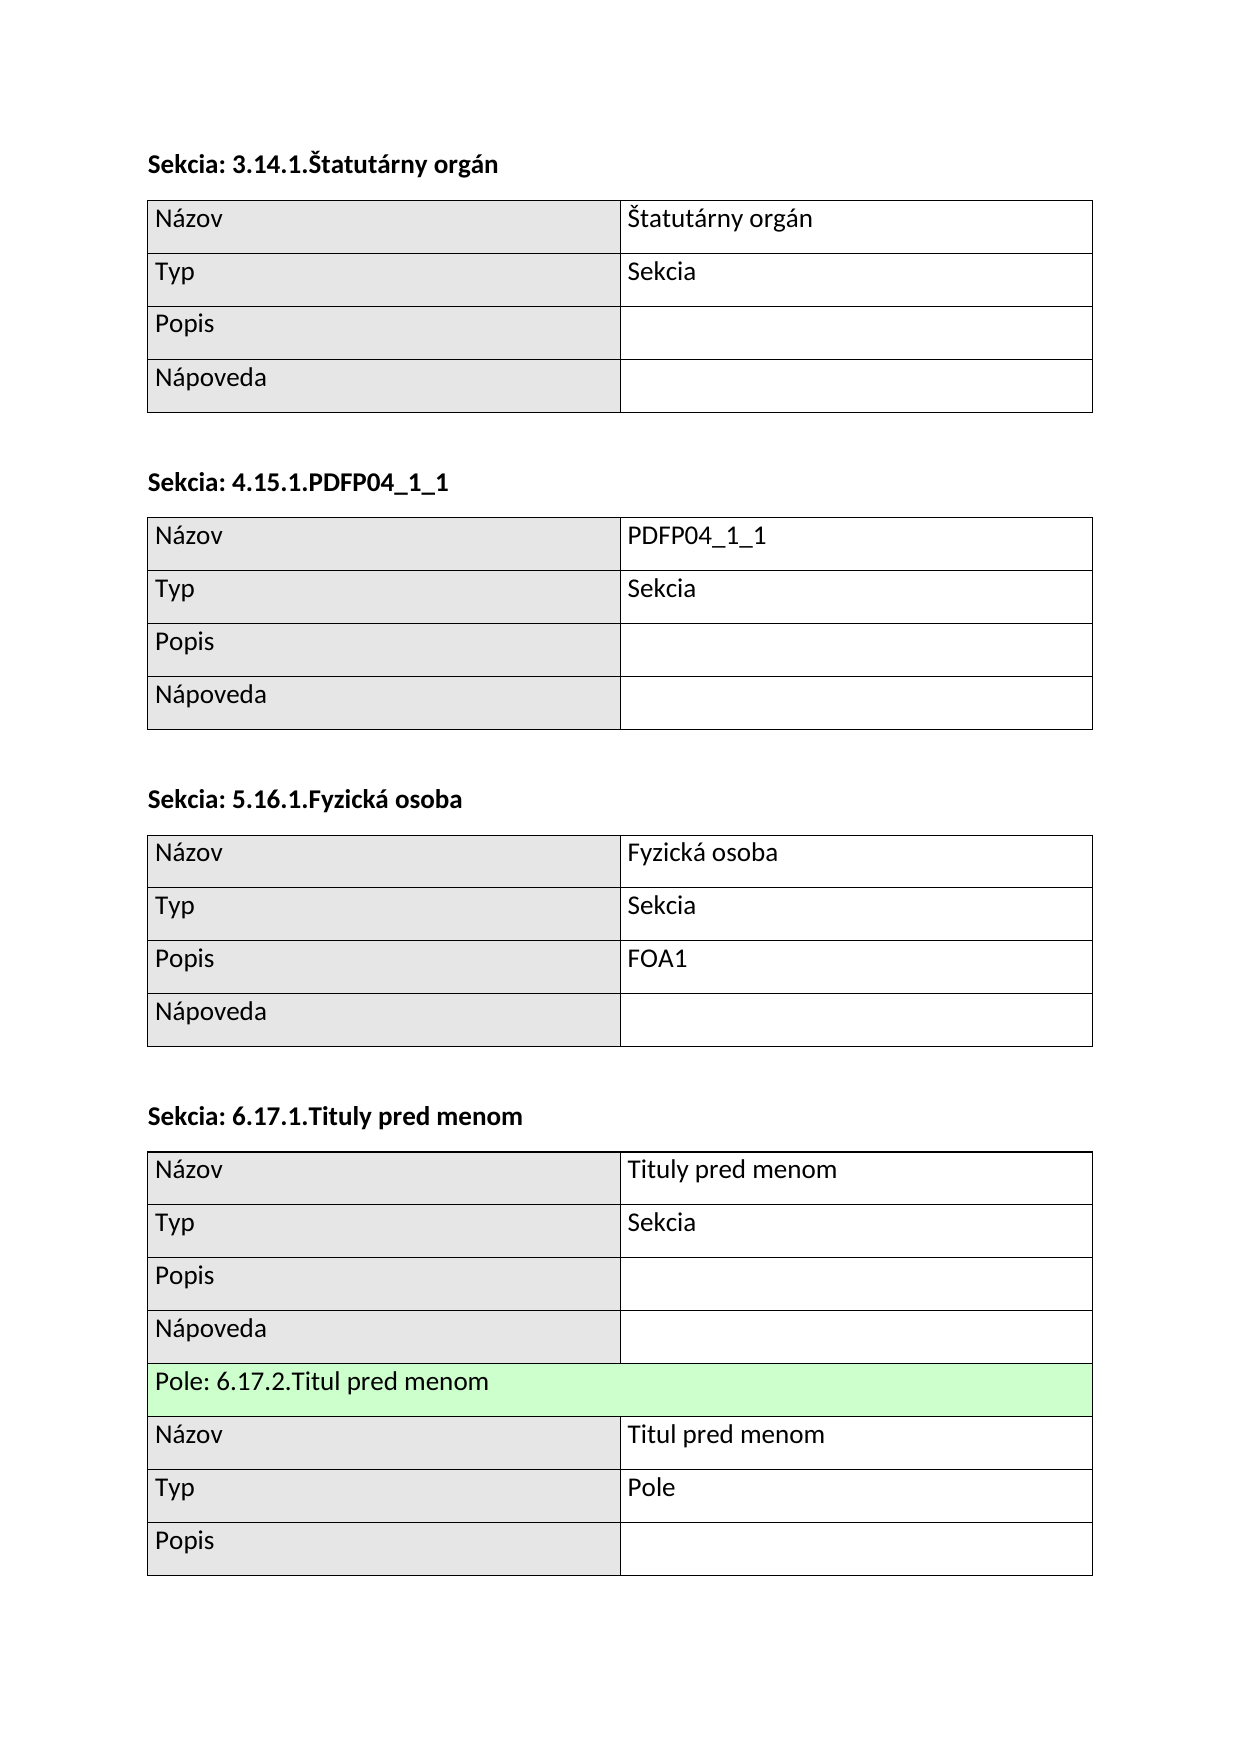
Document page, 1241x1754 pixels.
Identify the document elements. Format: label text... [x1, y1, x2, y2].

table_cell Nápoveda [148, 677, 620, 729]
table_cell Pole: 6.17.2.Titul pred menom [148, 1364, 1092, 1416]
table_cell FOA1 [621, 941, 1092, 993]
table_cell Popis [148, 941, 620, 993]
table_cell Typ [148, 254, 620, 306]
table_cell Sekcia [621, 571, 1092, 623]
table_cell [621, 1258, 1092, 1310]
table_header Názov [148, 201, 620, 253]
table_header Tituly pred menom [621, 1153, 1092, 1204]
table_header PDFP04_1_1 [621, 518, 1092, 570]
table_cell Popis [148, 1258, 620, 1310]
table_cell [621, 360, 1092, 412]
table_cell Popis [148, 1523, 620, 1575]
table_cell Sekcia [621, 254, 1092, 306]
table_cell Nápoveda [148, 1311, 620, 1363]
table_cell [621, 677, 1092, 729]
table_cell Sekcia [621, 888, 1092, 940]
table_cell [621, 1311, 1092, 1363]
table_cell Pole [621, 1470, 1092, 1522]
table_header Štatutárny orgán [621, 201, 1092, 253]
text Sekcia: 3.14.1.Štatutárny orgán [148, 148, 1093, 181]
table_cell [621, 1523, 1092, 1575]
table_header Názov [148, 836, 620, 887]
table_cell Typ [148, 888, 620, 940]
table_cell Popis [148, 307, 620, 359]
table_cell [621, 307, 1092, 359]
table_header Názov [148, 518, 620, 570]
table_header Názov [148, 1153, 620, 1204]
table_cell Typ [148, 1470, 620, 1522]
table_cell Typ [148, 571, 620, 623]
table_cell Nápoveda [148, 994, 620, 1046]
table_cell Popis [148, 624, 620, 676]
table_cell Typ [148, 1205, 620, 1257]
table_header Fyzická osoba [621, 836, 1092, 887]
table_cell Titul pred menom [621, 1417, 1092, 1469]
text Sekcia: 6.17.1.Tituly pred menom [148, 1099, 1093, 1132]
table_cell Názov [148, 1417, 620, 1469]
text Sekcia: 4.15.1.PDFP04_1_1 [148, 465, 1093, 498]
text Sekcia: 5.16.1.Fyzická osoba [148, 782, 1093, 815]
table_cell [621, 994, 1092, 1046]
table_cell Sekcia [621, 1205, 1092, 1257]
table_cell [621, 624, 1092, 676]
table_cell Nápoveda [148, 360, 620, 412]
